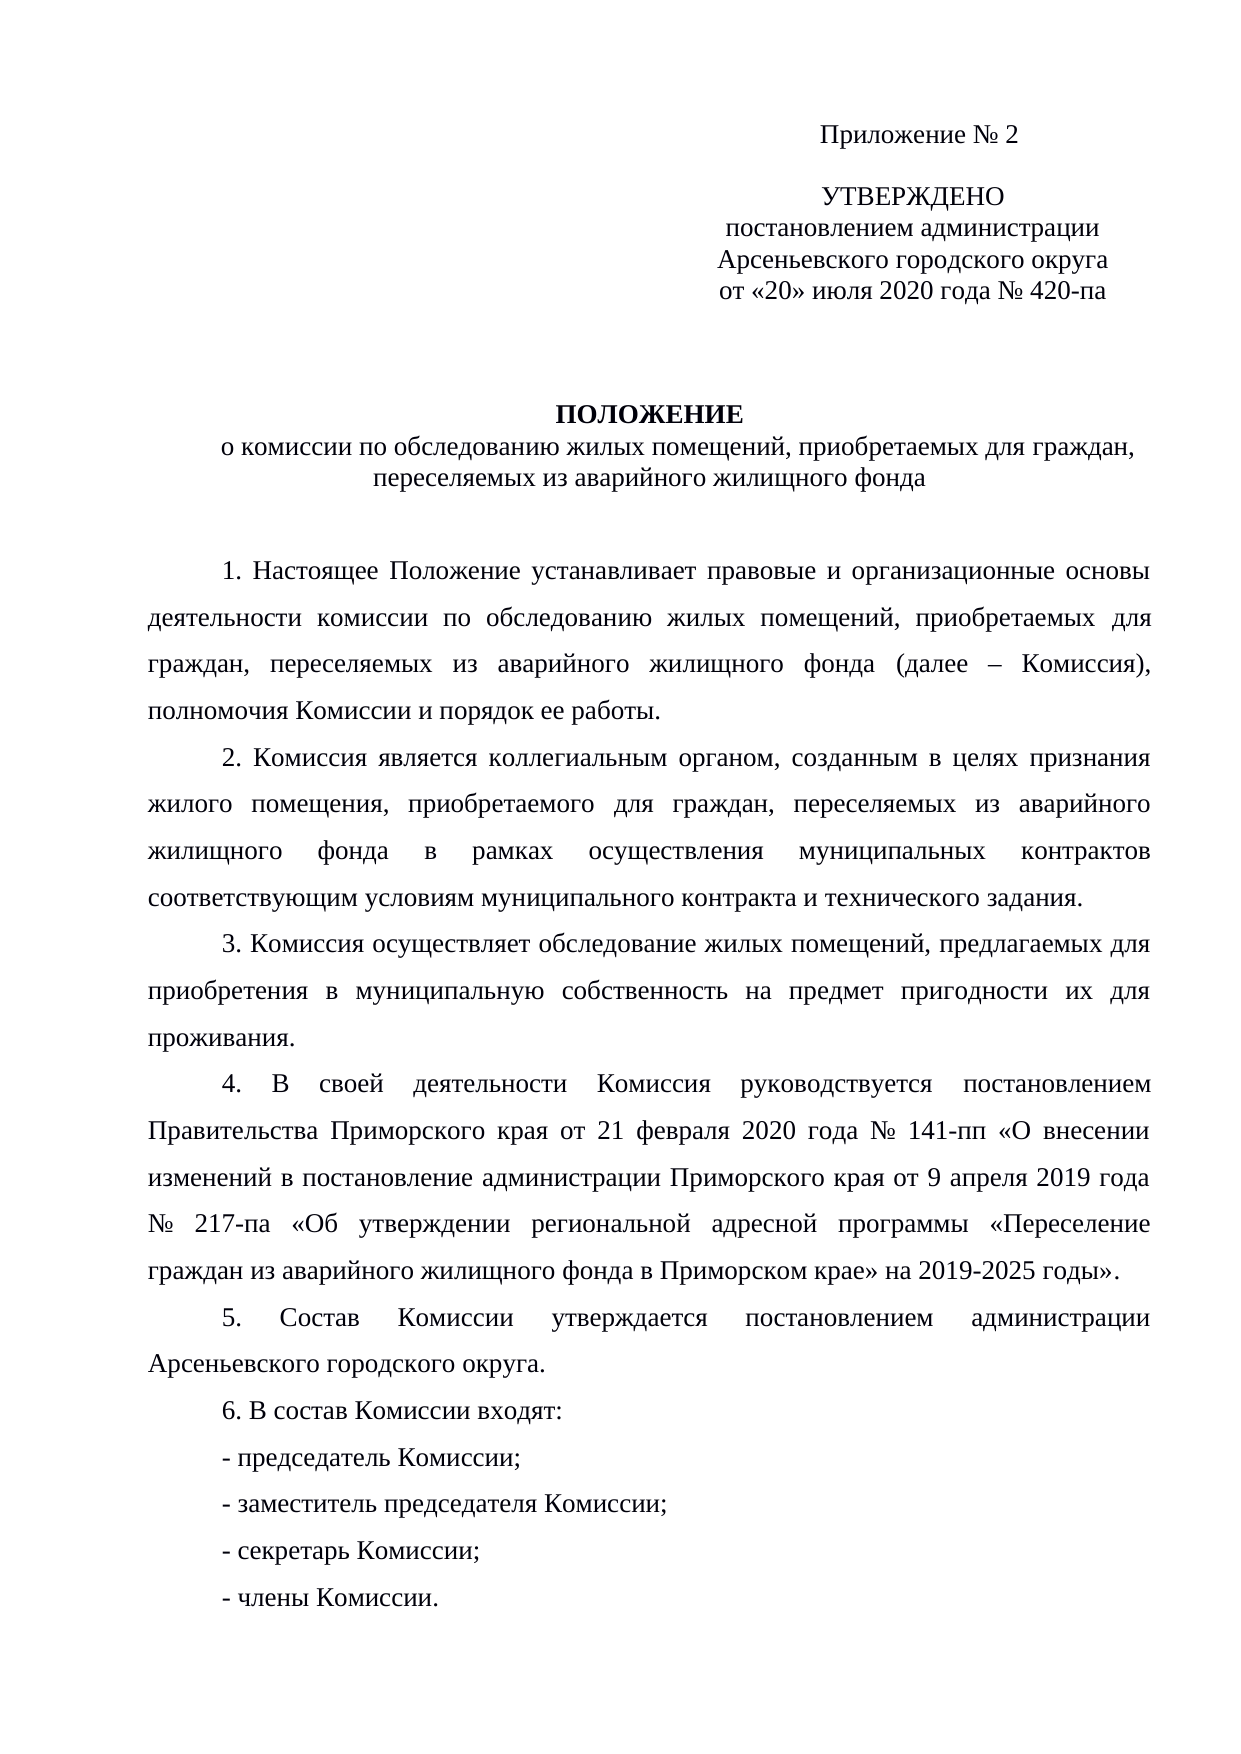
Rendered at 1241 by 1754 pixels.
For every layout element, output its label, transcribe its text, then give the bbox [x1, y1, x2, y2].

text 6. В состав Комиссии входят: [148, 1394, 1152, 1425]
text 1. Настоящее Положение устанавливает правовые и организационные основы деятельности комиссии по обследованию жилых помещений, приобретаемых для граждан, переселяемых из аварийного жилищного фонда (далее – Комиссия), полномочия Комиссии и порядок ее работы. [148, 554, 1152, 725]
text 5. Состав Комиссии утверждается постановлением администрации Арсеньевского городского округа. [148, 1301, 1152, 1379]
text - секретарь Комиссии; [148, 1534, 1152, 1565]
text постановлением администрации [148, 212, 1152, 243]
text УТВЕРЖДЕНО [148, 180, 1152, 212]
text - члены Комиссии. [148, 1581, 1152, 1612]
text 3. Комиссия осуществляет обследование жилых помещений, предлагаемых для приобретения в муниципальную собственность на предмет пригодности их для проживания. [148, 927, 1152, 1052]
text 4. В своей деятельности Комиссия руководствуется постановлением Правительства Приморского края от 21 февраля 2020 года № 141-пп «О внесении изменений в постановление администрации Приморского края от 9 апреля 2019 года № 217-па «Об утверждении региональной адресной программы «Переселение граждан из аварийного жилищного фонда в Приморском крае» на 2019-2025 годы». [148, 1067, 1152, 1285]
text - заместитель председателя Комиссии; [148, 1487, 1152, 1519]
text ПОЛОЖЕНИЕ [148, 398, 1152, 429]
text Арсеньевского городского округа [148, 243, 1152, 274]
text - председатель Комиссии; [148, 1441, 1152, 1472]
text о комиссии по обследованию жилых помещений, приобретаемых для граждан, переселяемых из аварийного жилищного фонда [148, 429, 1152, 492]
text Приложение № 2 [148, 118, 1152, 149]
text 2. Комиссия является коллегиальным органом, созданным в целях признания жилого помещения, приобретаемого для граждан, переселяемых из аварийного жилищного фонда в рамках осуществления муниципальных контрактов соответствующим условиям муниципального контракта и технического задания. [148, 741, 1152, 912]
text от «20» июля 2020 года № 420-па [148, 274, 1152, 305]
